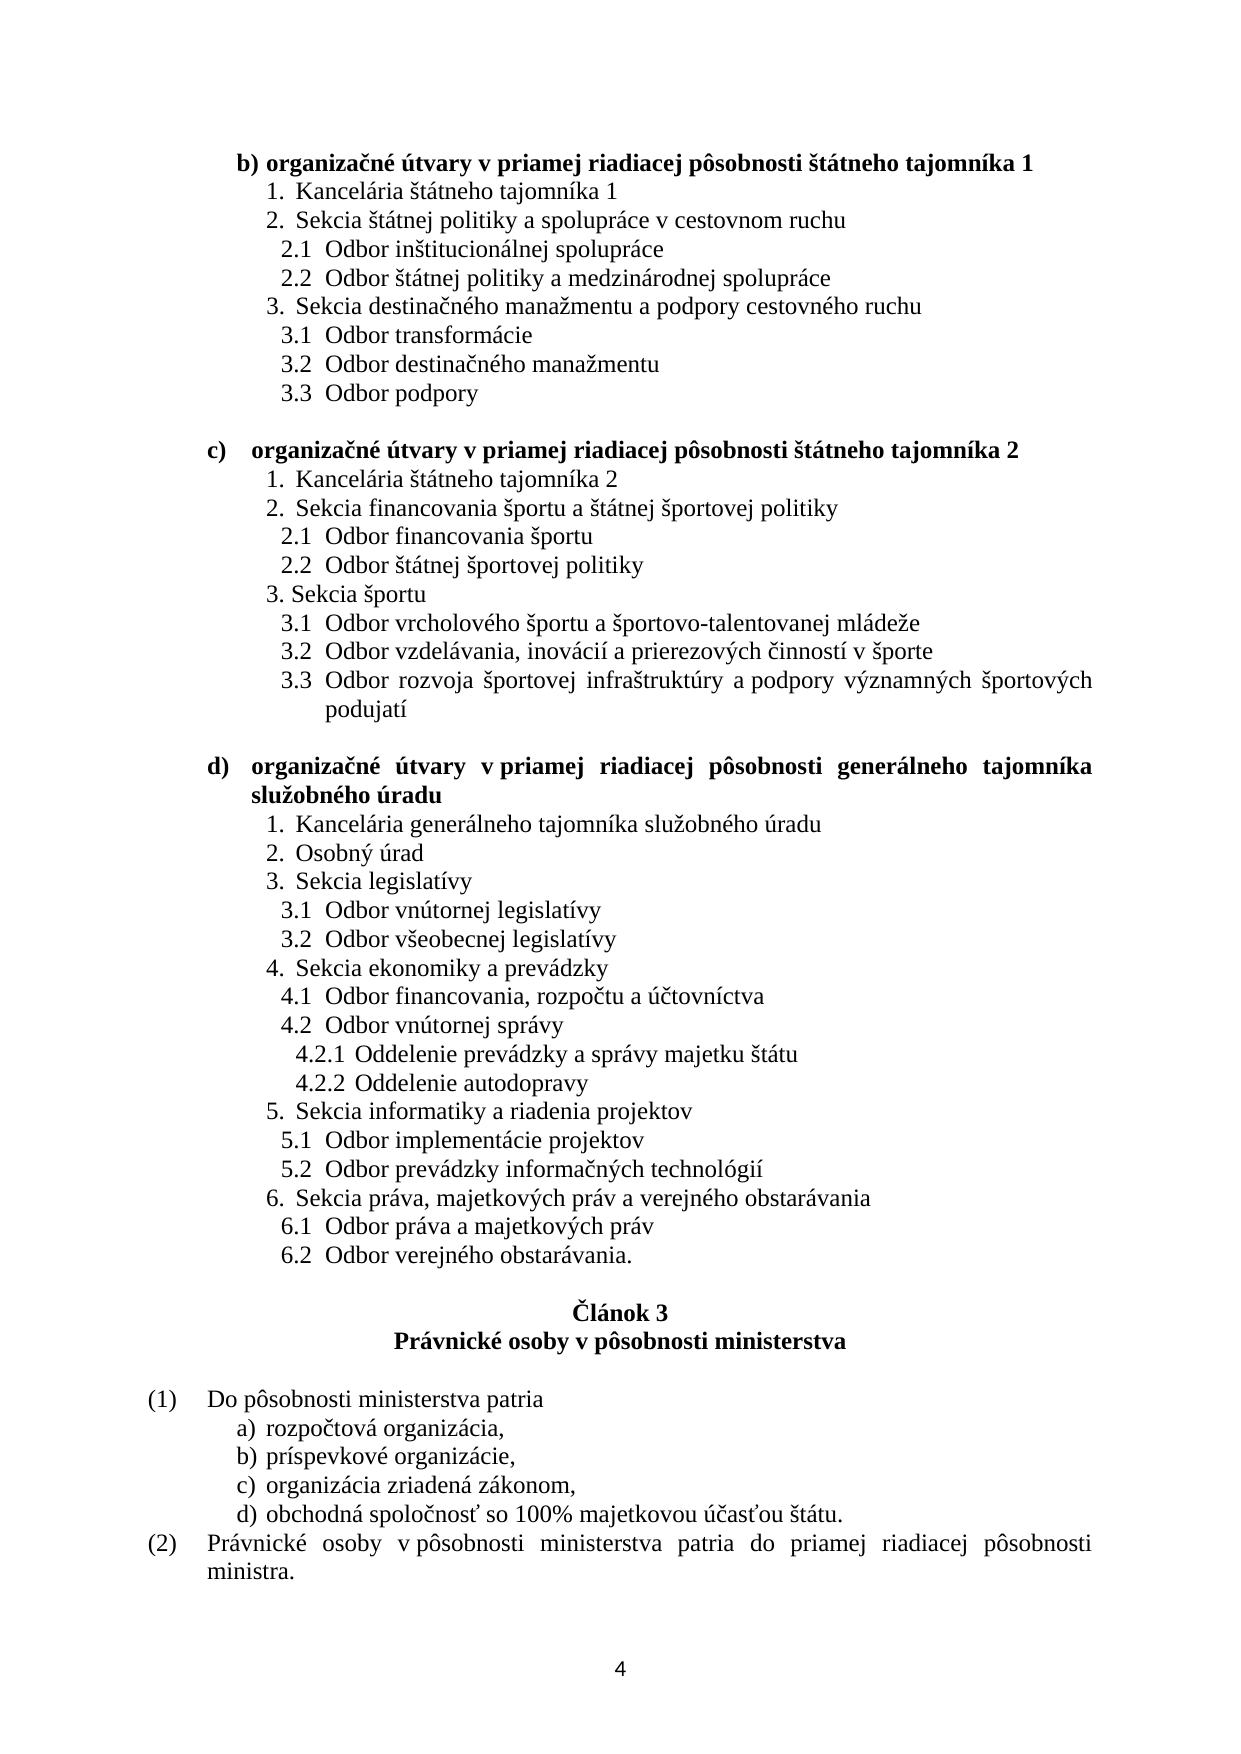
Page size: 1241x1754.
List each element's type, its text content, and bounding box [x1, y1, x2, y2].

list organizácia zriadená zákonom, [236, 1470, 1093, 1499]
text Článok 3 [148, 1298, 1093, 1326]
list Odbor transformácie [281, 320, 1093, 349]
list Oddelenie prevádzky a správy majetku štátu [295, 1039, 1093, 1068]
list Odbor implementácie projektov [281, 1125, 1093, 1154]
list Oddelenie autodopravy [295, 1068, 1093, 1096]
list Odbor financovania športu [281, 521, 1093, 550]
list Odbor štátnej politiky a medzinárodnej spolupráce [281, 263, 1093, 291]
list Odbor destinačného manažmentu [281, 349, 1093, 378]
list Sekcia štátnej politiky a spolupráce v cestovnom ruchu [266, 205, 1093, 234]
list Kancelária generálneho tajomníka služobného úradu [266, 809, 1093, 838]
text 3. Sekcia športu [266, 579, 1093, 608]
list Sekcia informatiky a riadenia projektov [266, 1096, 1093, 1125]
list Odbor rozvoja športovej infraštruktúry a podpory významných športových podujatí [281, 665, 1093, 723]
list Osobný úrad [266, 838, 1093, 866]
list Odbor práva a majetkových práv [281, 1211, 1093, 1240]
list Odbor vnútornej správy [281, 1010, 1093, 1039]
list rozpočtová organizácia, [236, 1413, 1093, 1441]
list Právnické osoby v pôsobnosti ministerstva patria do priamej riadiacej pôsobnosti ministra. [148, 1528, 1093, 1585]
list Odbor vrcholového športu a športovo-talentovanej mládeže [281, 608, 1093, 636]
list príspevkové organizácie, [236, 1441, 1093, 1470]
list Odbor vzdelávania, inovácií a prierezových činností v športe [281, 636, 1093, 665]
list organizačné útvary v priamej riadiacej pôsobnosti štátneho tajomníka 2 [207, 435, 1093, 464]
list Sekcia práva, majetkových práv a verejného obstarávania [266, 1183, 1093, 1211]
list Odbor verejného obstarávania. [281, 1240, 1093, 1269]
list Sekcia legislatívy [266, 866, 1093, 895]
list organizačné útvary v priamej riadiacej pôsobnosti generálneho tajomníka služobného úradu [207, 751, 1093, 809]
list obchodná spoločnosť so 100% majetkovou účasťou štátu. [236, 1499, 1093, 1528]
list Do pôsobnosti ministerstva patria [148, 1384, 1093, 1413]
list Sekcia ekonomiky a prevádzky [266, 953, 1093, 981]
list Sekcia destinačného manažmentu a podpory cestovného ruchu [266, 291, 1093, 320]
list Kancelária štátneho tajomníka 2 [266, 464, 1093, 493]
list Odbor všeobecnej legislatívy [281, 924, 1093, 953]
list Odbor financovania, rozpočtu a účtovníctva [281, 981, 1093, 1010]
text Právnické osoby v pôsobnosti ministerstva [148, 1326, 1093, 1355]
list Odbor prevádzky informačných technológií [281, 1154, 1093, 1183]
list Sekcia financovania športu a štátnej športovej politiky [266, 493, 1093, 521]
list Odbor štátnej športovej politiky [281, 550, 1093, 579]
list Odbor inštitucionálnej spolupráce [281, 234, 1093, 263]
list organizačné útvary v priamej riadiacej pôsobnosti štátneho tajomníka 1 [236, 148, 1093, 176]
list Odbor podpory [281, 378, 1093, 406]
list Odbor vnútornej legislatívy [281, 895, 1093, 924]
list Kancelária štátneho tajomníka 1 [266, 176, 1093, 205]
